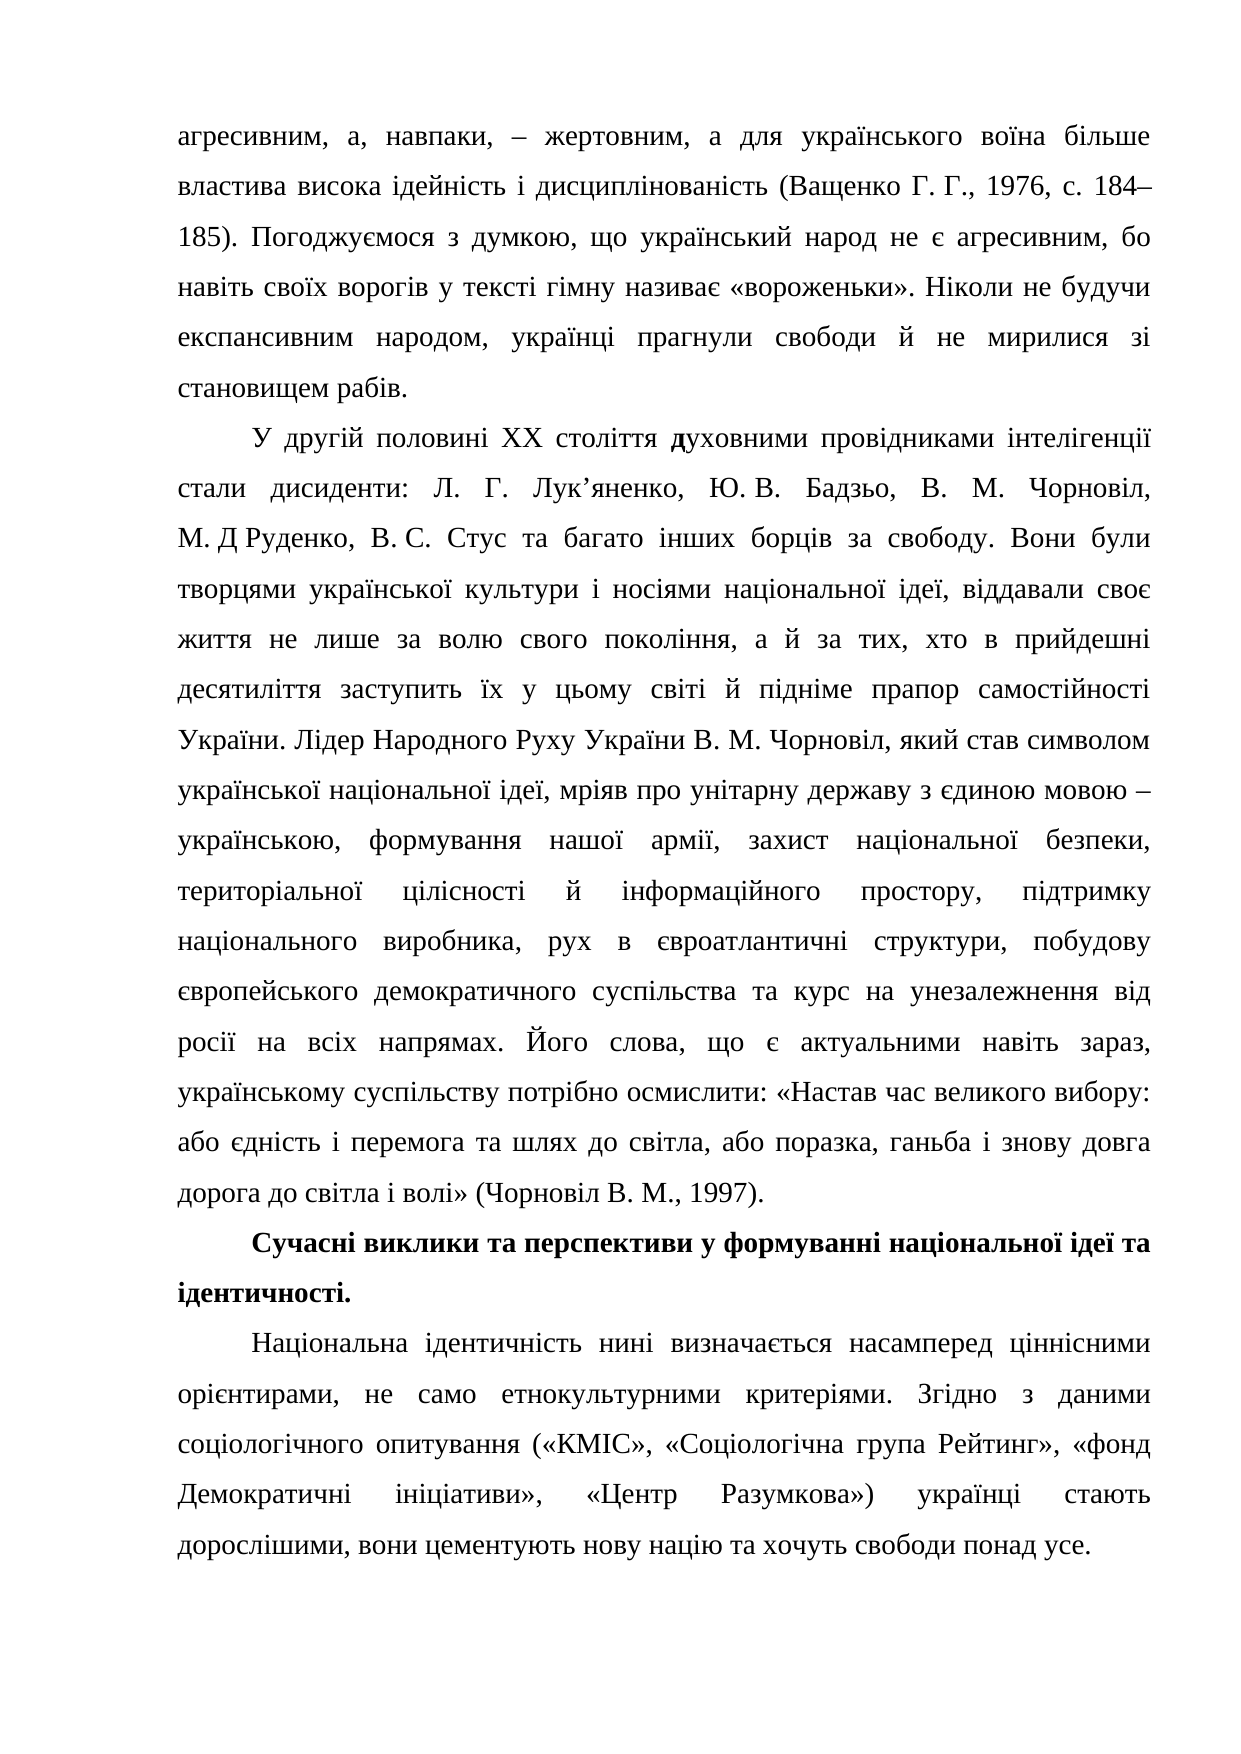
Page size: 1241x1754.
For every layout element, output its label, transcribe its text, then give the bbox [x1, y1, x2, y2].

text У другій половині ХХ століття духовними провідниками інтелігенції стали дисиденти: Л. Г. Лук’яненко, Ю. В. Бадзьо, В. М. Чорновіл, М. Д Руденко, В. С. Стус та багато інших борців за свободу. Вони були творцями української культури і носіями національної ідеї, віддавали своє життя не лише за волю свого покоління, а й за тих, хто в прийдешні десятиліття заступить їх у цьому світі й підніме прапор самостійності України. Лідер Народного Руху України В. М. Чорновіл, який став символом української національної ідеї, мріяв про унітарну державу з єдиною мовою – українською, формування нашої армії, захист національної безпеки, територіальної цілісності й інформаційного простору, підтримку національного виробника, рух в євроатлантичні структури, побудову європейського демократичного суспільства та курс на унезалежнення від росії на всіх Його слова, що є актуальними навіть зараз, українському суспільству потрібно осмислити: «Настав час великого вибору: або єдність і перемога та шлях до світла, або поразка, ганьба і знову довга дорога до світла і волі» (Чорновіл В. М., 1997). [177, 420, 1152, 1208]
text Національна ідентичність нині визначається насамперед ціннісними орієнтирами, не само етнокультурними критеріями. Згідно з даними соціологічного опитування («КМІС», «Соціологічна група Рейтинг», «фонд Демократичні ініціативи», «Центр Разумкова») українці стають дорослішими, вони цементують нову націю та хочуть свободи понад усе. [177, 1326, 1152, 1560]
text Сучасні виклики та перспективи у формуванні національної ідеї та ідентичності. [177, 1225, 1152, 1309]
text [177, 118, 1152, 403]
